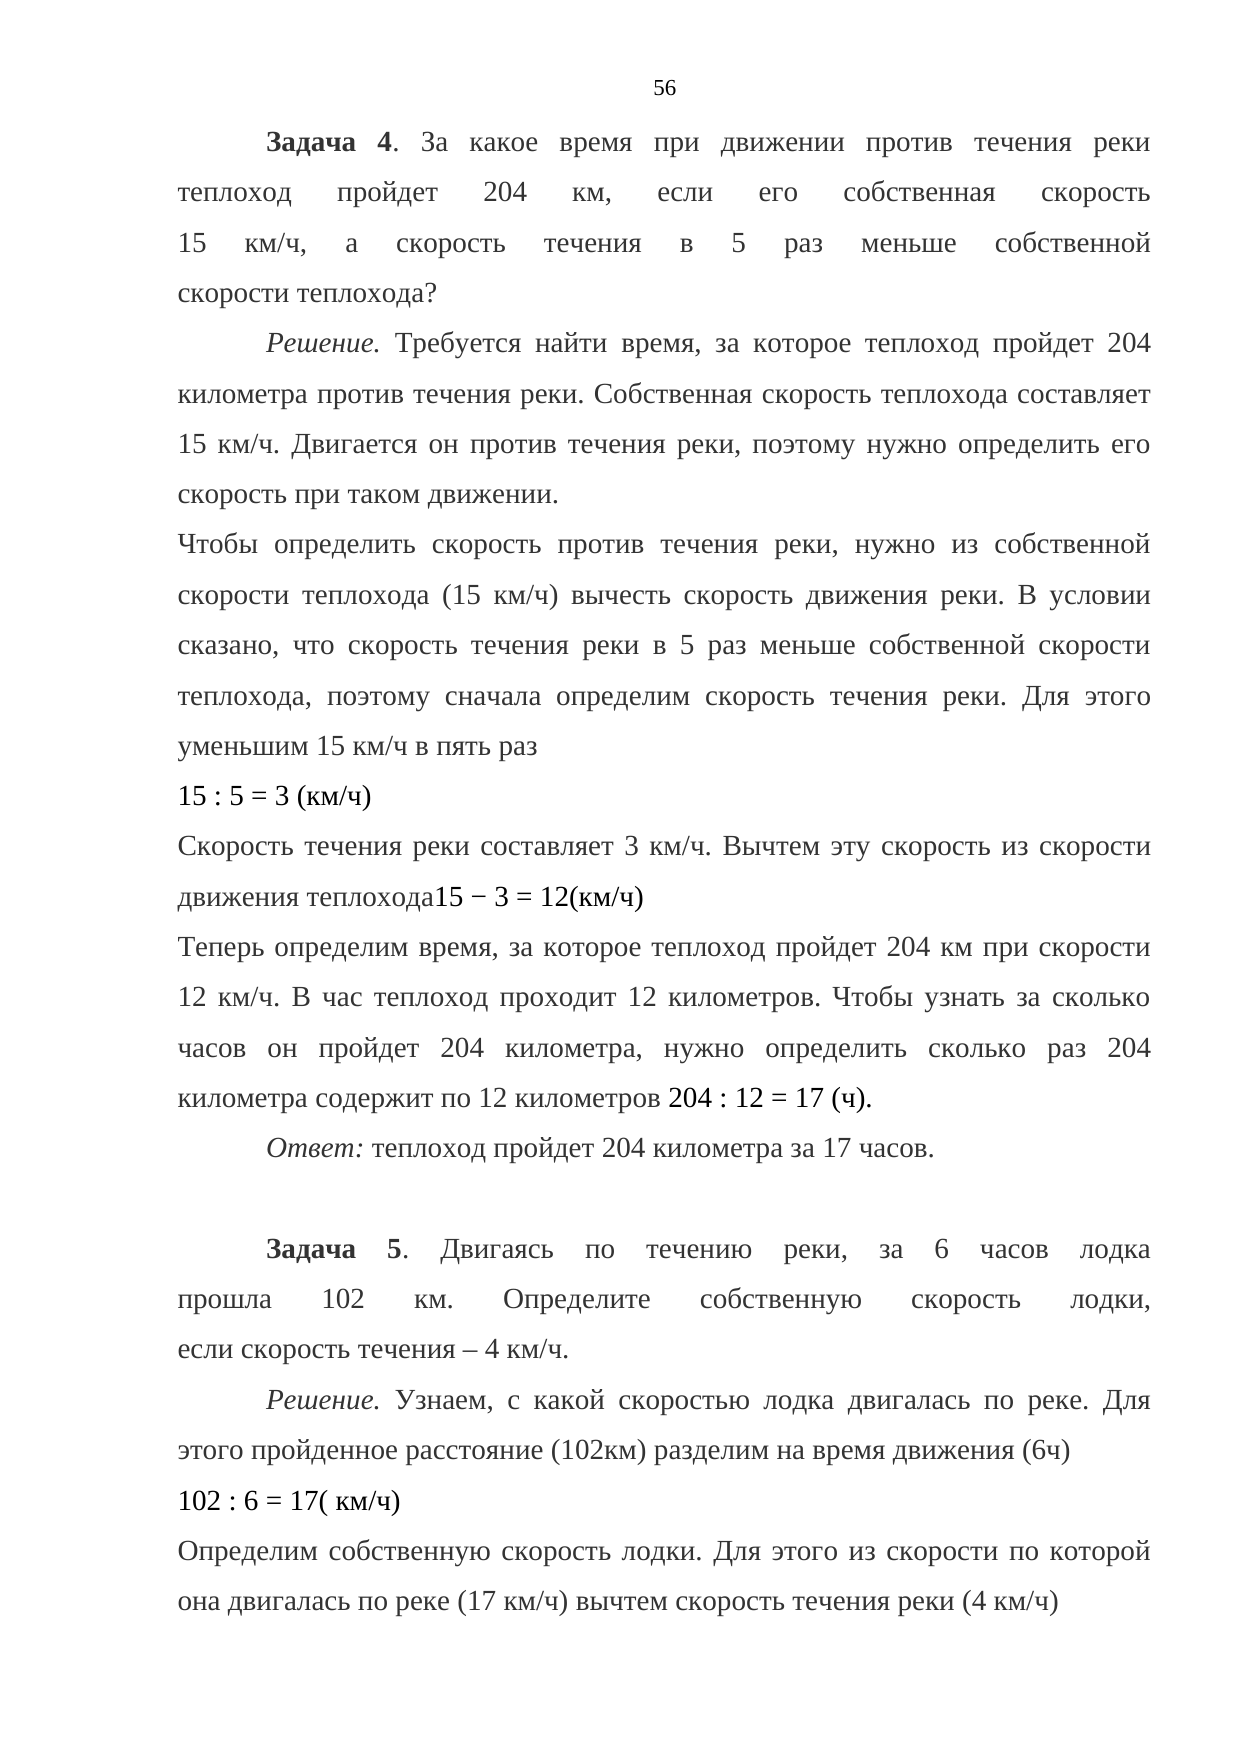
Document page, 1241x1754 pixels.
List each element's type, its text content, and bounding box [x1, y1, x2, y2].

text Скорость течения реки составляет 3 км/ч. Вычтем эту скорость из скорости движения теплохода15 − 3 = 12(км/ч) [177, 828, 1152, 912]
text Задача 5. Двигаясь по течению реки, за 6 часов лодка прошла 102 км. Определите собственную скорость лодки, если скорость течения – 4 км/ч. [177, 1231, 1152, 1365]
text Теперь определим время, за которое теплоход пройдет 204 км при скорости 12 км/ч. В час теплоход проходит 12 километров. Чтобы узнать за сколько часов он пройдет 204 километра, нужно определить сколько раз 204 километра содержит по 12 километров 204 : 12 = 17 (ч). [177, 929, 1152, 1114]
text Решение. Требуется найти время, за которое теплоход пройдет 204 километра против течения реки. Собственная скорость теплохода составляет 15 км/ч. Двигается он против течения реки, поэтому нужно определить его скорость при таком движении. [177, 325, 1152, 510]
text Чтобы определить скорость против течения реки, нужно из собственной скорости теплохода (15 км/ч) вычесть скорость движения реки. В условии сказано, что скорость течения реки в 5 раз меньше собственной скорости теплохода, поэтому сначала определим скорость течения реки. Для этого уменьшим 15 км/ч в пять раз [177, 527, 1152, 761]
text 102 : 6 = 17( км/ч) [177, 1483, 1152, 1516]
text Ответ: теплоход пройдет 204 километра за 17 часов. [177, 1130, 1152, 1164]
text 15 : 5 = 3 (км/ч) [177, 778, 1152, 812]
text Задача 4. За какое время при движении против течения реки теплоход пройдет 204 км, если его собственная скорость 15 км/ч, а скорость течения в 5 раз меньше собственной скорости теплохода? [177, 124, 1152, 309]
text Определим собственную скорость лодки. Для этого из скорости по которой она двигалась по реке (17 км/ч) вычтем скорость течения реки (4 км/ч) [177, 1533, 1152, 1617]
text Решение. Узнаем, с какой скоростью лодка двигалась по реке. Для этого пройденное расстояние (102км) разделим на время движения (6ч) [177, 1382, 1152, 1466]
